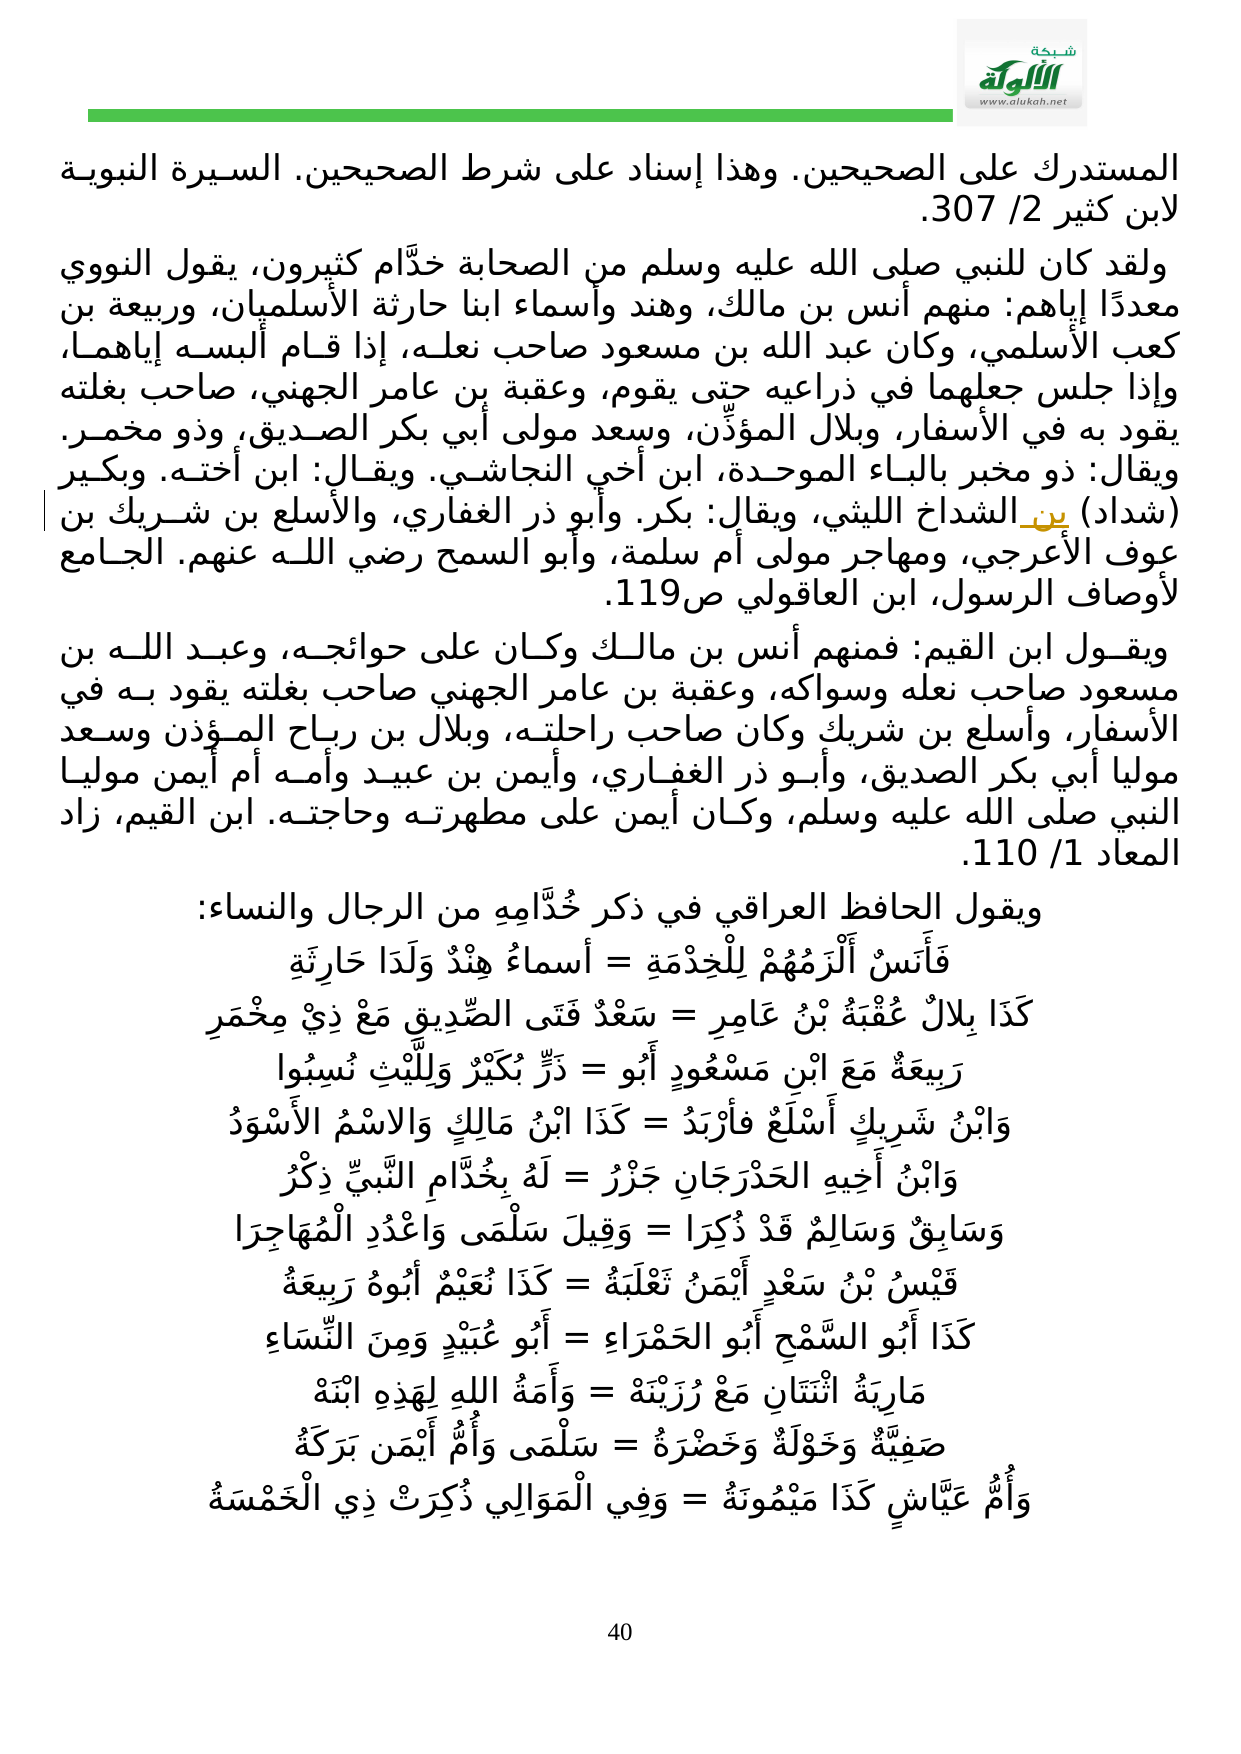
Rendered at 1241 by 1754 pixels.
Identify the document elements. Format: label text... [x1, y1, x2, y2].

text كَذَا بِلالٌ عُقْبَةُ بْنُ عَامِرِ = سَعْدٌ فَتَى الصِّدِيقِ مَعْ ذِيْ مِخْمَرِ [59, 994, 1181, 1035]
text كَذَا أَبُو السَّمْحِ أَبُو الحَمْرَاءِ = أَبُو عُبَيْدٍ وَمِنَ النِّسَاءِ [59, 1316, 1181, 1358]
text ويقول الحافظ العراقي في ذكر خُدَّامِهِ من الرجال والنساء: [59, 886, 1181, 928]
text ويقول ابن القيم: فمنهم أنس بن مالك وكان على حوائجه، وعبد الله بن مسعود صاحب نعله وسواكه، وعقبة بن عامر الجهني صاحب بغلته يقود به في الأسفار، وأسلع بن شريك وكان صاحب راحلته، وبلال بن رباح المؤذن وسعد موليا أبي بكر الصديق، وأبو ذر الغفاري، وأيمن بن عبيد وأمه أم أيمن موليا النبي صلى الله عليه وسلم، وكان أيمن على مطهرته وحاجته. ابن القيم، زاد المعاد 1/ 110. [59, 626, 1181, 874]
text فَأَنَسٌ أَلْزَمُهُمْ لِلْخِدْمَةِ = أسماءُ هِنْدٌ وَلَدَا حَارِثَةِ [59, 940, 1181, 981]
text وَسَابِقٌ وَسَالِمٌ قَدْ ذُكِرَا = وَقِيلَ سَلْمَى وَاعْدُدِ الْمُهَاجِرَا [59, 1209, 1181, 1250]
text وَابْنُ شَرِيكٍ أَسْلَعٌ فأرْبَدُ = كَذَا ابْنُ مَالِكٍ وَالاسْمُ الأَسْوَدُ [59, 1101, 1181, 1143]
text ولقد كان للنبي صلى الله عليه وسلم من الصحابة خدَّام كثيرون، يقول النووي معددًا إياهم: منهم أنس بن مالك، وهند وأسماء ابنا حارثة الأسلميان، وربيعة بن كعب الأسلمي، وكان عبد الله بن مسعود صاحب نعله، إذا قام ألبسه إياهما، وإذا جلس جعلهما في ذراعيه حتى يقوم، وعقبة بن عامر الجهني، صاحب بغلته يقود به في الأسفار، وبلال المؤذِّن، وسعد مولى أبي بكر الصديق، وذو مخمر. ويقال: ذو مخبر بالباء الموحدة، ابن أخي النجاشي. ويقال: ابن أخته. وبكير (شداد) الشداخ الليثي، ويقال: بكر. وأبو ذر الغفاري، والأسلع بن شريك بن عوف الأعرجي، ومهاجر مولى أم سلمة، وأبو السمح رضي الله عنهم. الجامع لأوصاف الرسول، ابن العاقولي ص119. [59, 243, 1181, 614]
text مَارِيَةُ اثْنَتَانِ مَعْ رُزَيْنَهْ = وَأَمَةُ اللهِ لِهَذِهِ ابْنَهْ [59, 1370, 1181, 1411]
text قَيْسُ بْنُ سَعْدٍ أَيْمَنُ ثَعْلَبَةُ = كَذَا نُعَيْمٌ أبُوهُ رَبِيعَةُ [59, 1263, 1181, 1304]
text وَابْنُ أَخِيهِ الحَدْرَجَانِ جَزْرُ = لَهُ بِخُدَّامِ النَّبيِّ ذِكْرُ [59, 1155, 1181, 1196]
text صَفِيَّةٌ وَخَوْلَةٌ وَخَضْرَةُ = سَلْمَى وَأُمُّ أَيْمَن بَرَكَةُ [59, 1424, 1181, 1465]
text رَبِيعَةٌ مَعَ ابْنِ مَسْعُودٍ أَبُو = ذَرٍّ بُكَيْرٌ وَلِلَّيْثِ نُسِبُوا [59, 1048, 1181, 1089]
text وَأُمُّ عَيَّاشٍ كَذَا مَيْمُونَةُ = وَفِي الْمَوَالِي ذُكِرَتْ ذِي الْخَمْسَةُ [59, 1478, 1181, 1519]
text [59, 148, 1181, 230]
